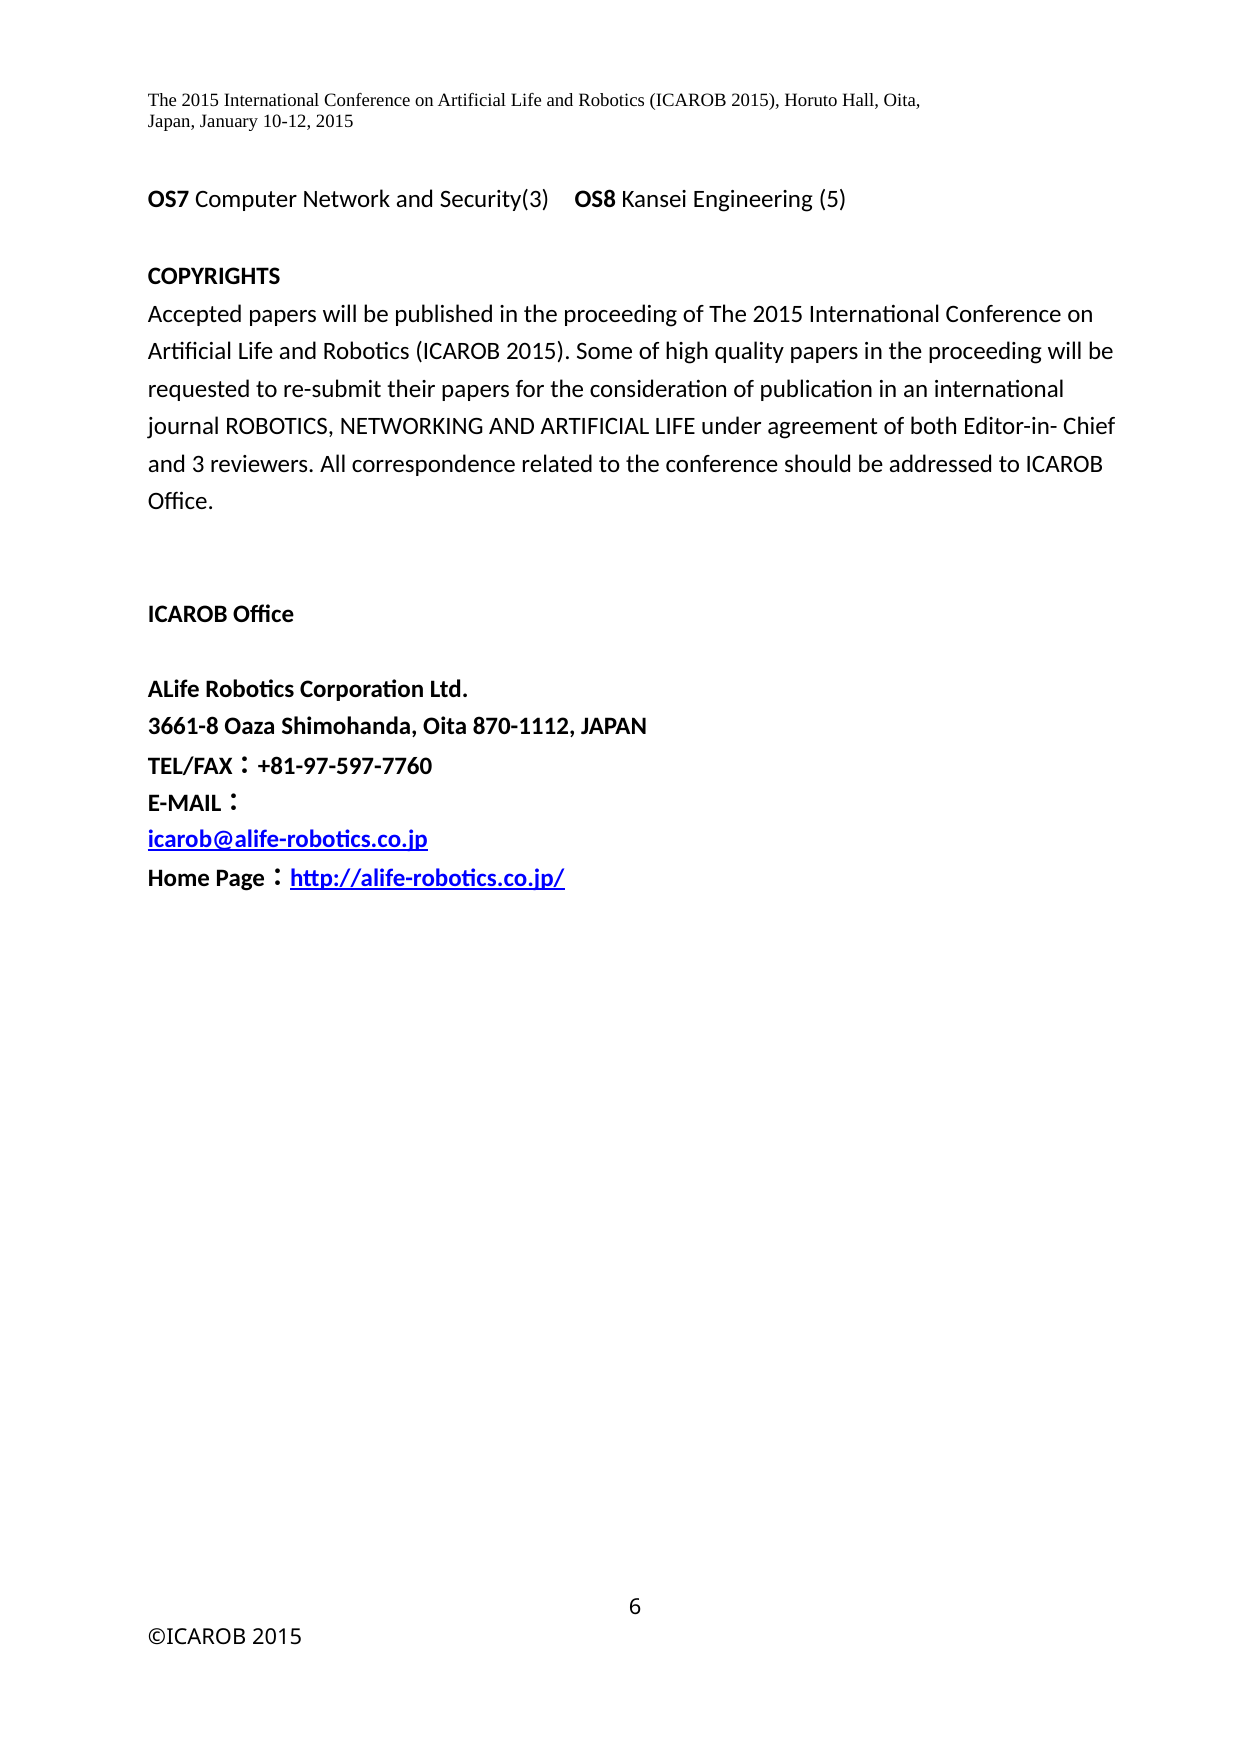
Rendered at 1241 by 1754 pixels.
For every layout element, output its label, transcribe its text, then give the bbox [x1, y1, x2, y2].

text E-MAIL： [148, 782, 1122, 819]
text icarob@alife-robotics.co.jp [148, 819, 1122, 857]
text TEL/FAX：+81-97-597-7760 [148, 744, 1122, 782]
text Accepted papers will be published in the proceeding of The 2015 International Conference on Artificial Life and Robotics (ICAROB 2015). Some of high quality papers in the proceeding will be requested to re-submit their papers for the consideration of publication in an international journal ROBOTICS, NETWORKING AND ARTIFICIAL LIFE under agreement of both Editor-in- Chief and 3 reviewers. All correspondence related to the conference should be addressed to ICAROB Office. [148, 294, 1122, 519]
text ALife Robotics Corporation Ltd. [148, 669, 1122, 707]
table_cell OS8 Kansei Engineering (5) [563, 179, 990, 219]
text Home Page：http://alife-robotics.co.jp/ [148, 857, 1122, 894]
text COPYRIGHTS [148, 257, 1122, 294]
text 3661-8 Oaza Shimohanda, Oita 870-1112, JAPAN [148, 707, 1122, 744]
table_cell OS7 Computer Network and Security(3) [136, 179, 563, 219]
text ICAROB Office [148, 594, 1122, 632]
